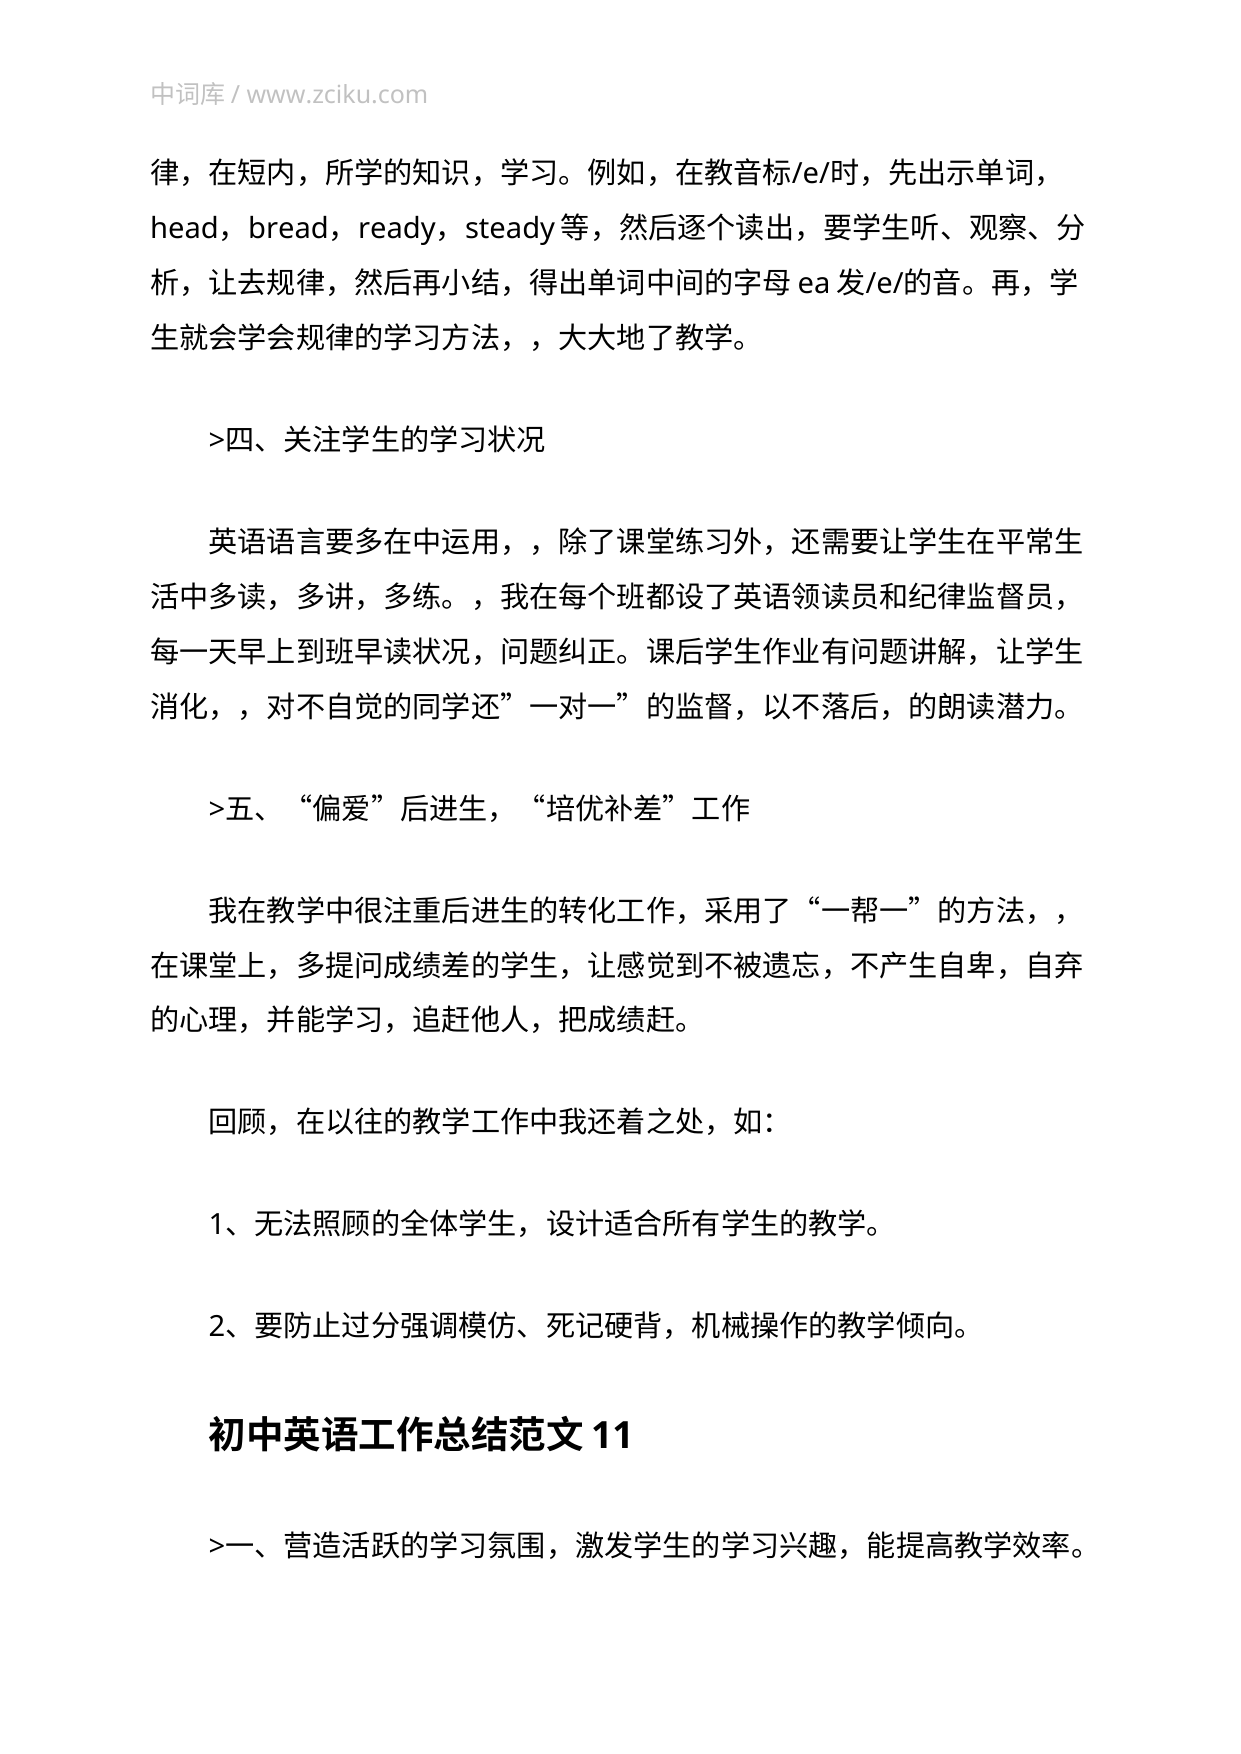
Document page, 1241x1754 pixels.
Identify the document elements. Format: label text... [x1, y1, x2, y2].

text 初中英语工作总结范文11 [150, 1404, 1090, 1459]
text >四、关注学生的学习状况 [150, 417, 1090, 459]
text 英语语言要多在中运用，，除了课堂练习外，还需要让学生在平常生活中多读，多讲，多练。，我在每个班都设了英语领读员和纪律监督员，每一天早上到班早读状况，问题纠正。课后学生作业有问题讲解，让学生消化，，对不自觉的同学还”一对一”的监督，以不落后，的朗读潜力。 [150, 519, 1090, 726]
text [150, 150, 1090, 357]
text 我在教学中很注重后进生的转化工作，采用了“一帮一”的方法，，在课堂上，多提问成绩差的学生，让感觉到不被遗忘，不产生自卑，自弃的心理，并能学习，追赶他人，把成绩赶。 [150, 887, 1090, 1039]
text 2、要防止过分强调模仿、死记硬背，机械操作的教学倾向。 [150, 1302, 1090, 1345]
text 回顾，在以往的教学工作中我还着之处，如： [150, 1099, 1090, 1141]
text >五、“偏爱”后进生，“培优补差”工作 [150, 785, 1090, 828]
text 1、无法照顾的全体学生，设计适合所有学生的教学。 [150, 1201, 1090, 1243]
text >一、营造活跃的学习氛围，激发学生的学习兴趣，能提高教学效率。 [150, 1522, 1090, 1564]
